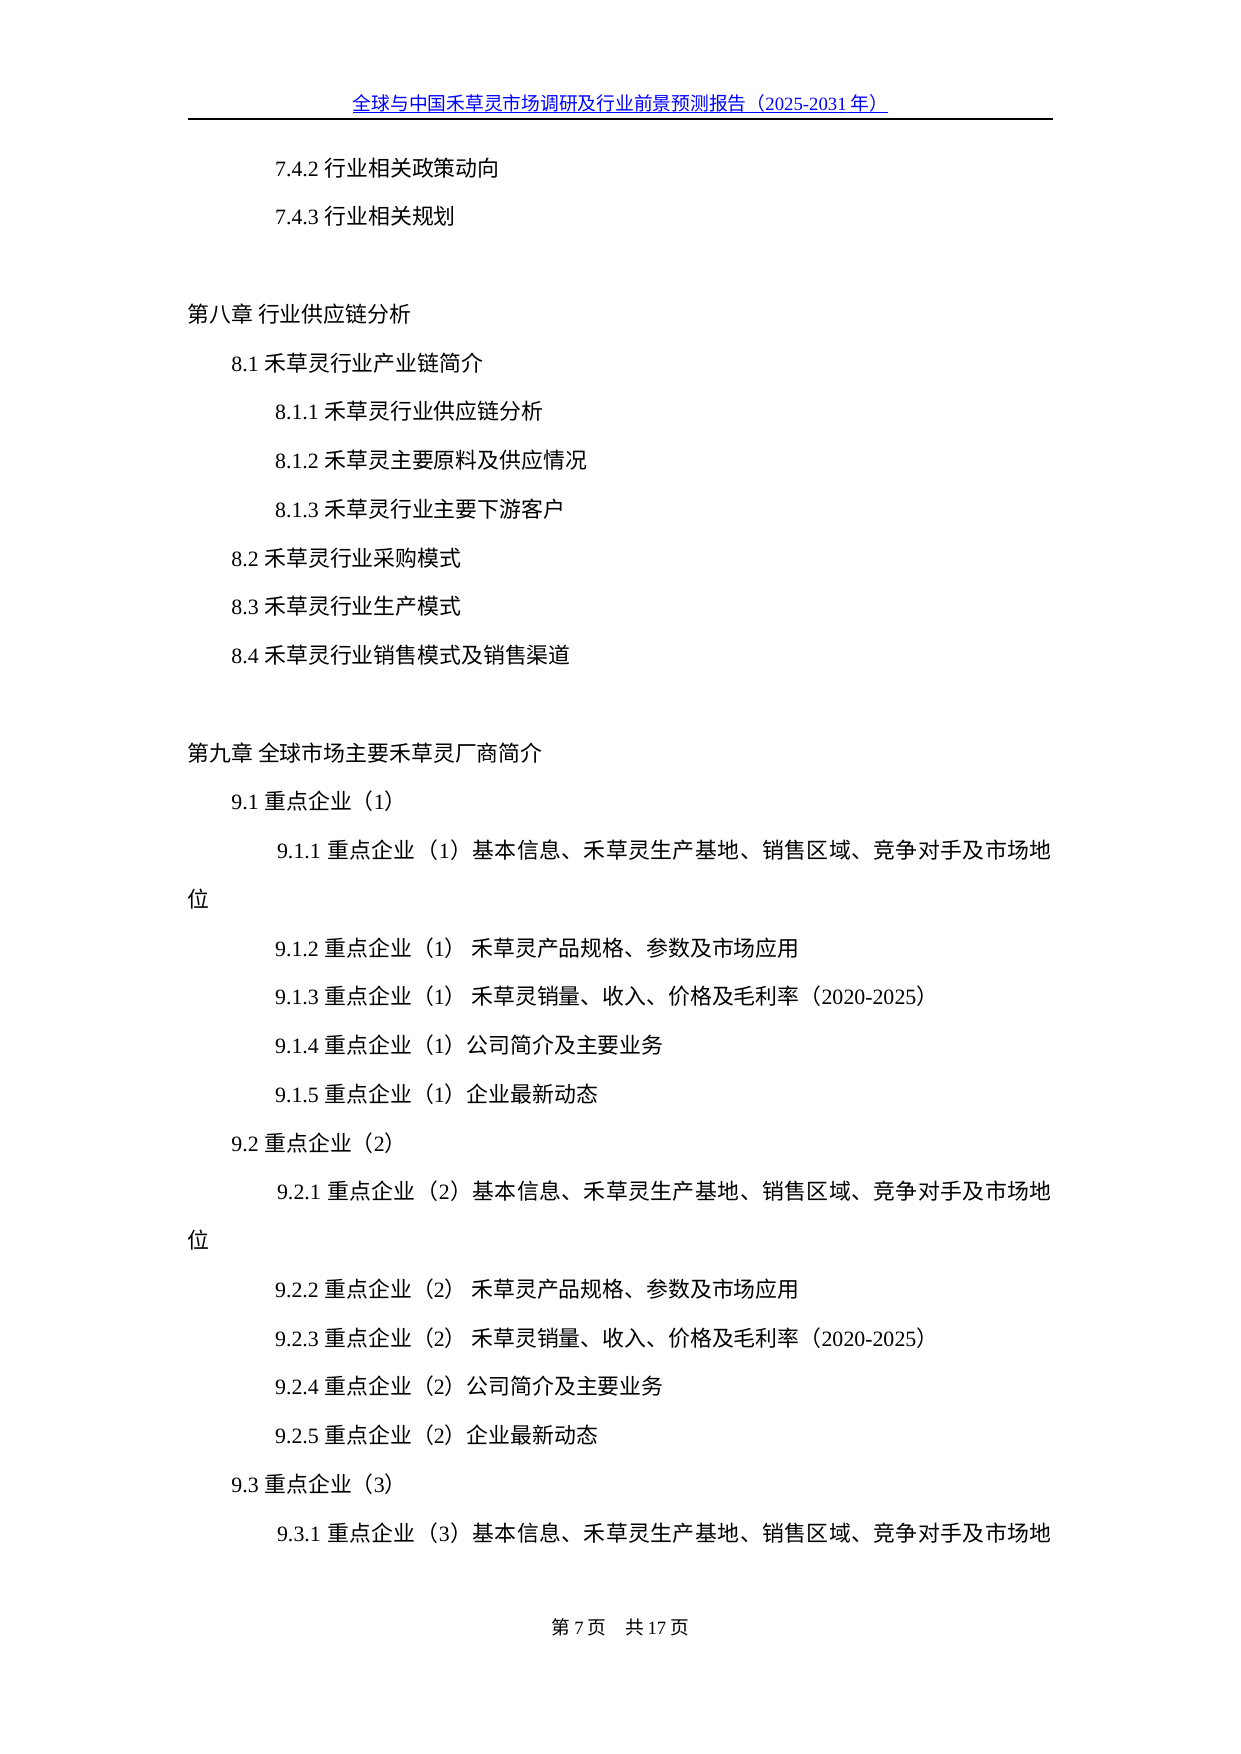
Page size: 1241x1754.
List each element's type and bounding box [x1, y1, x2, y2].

text [187, 150, 1053, 1548]
